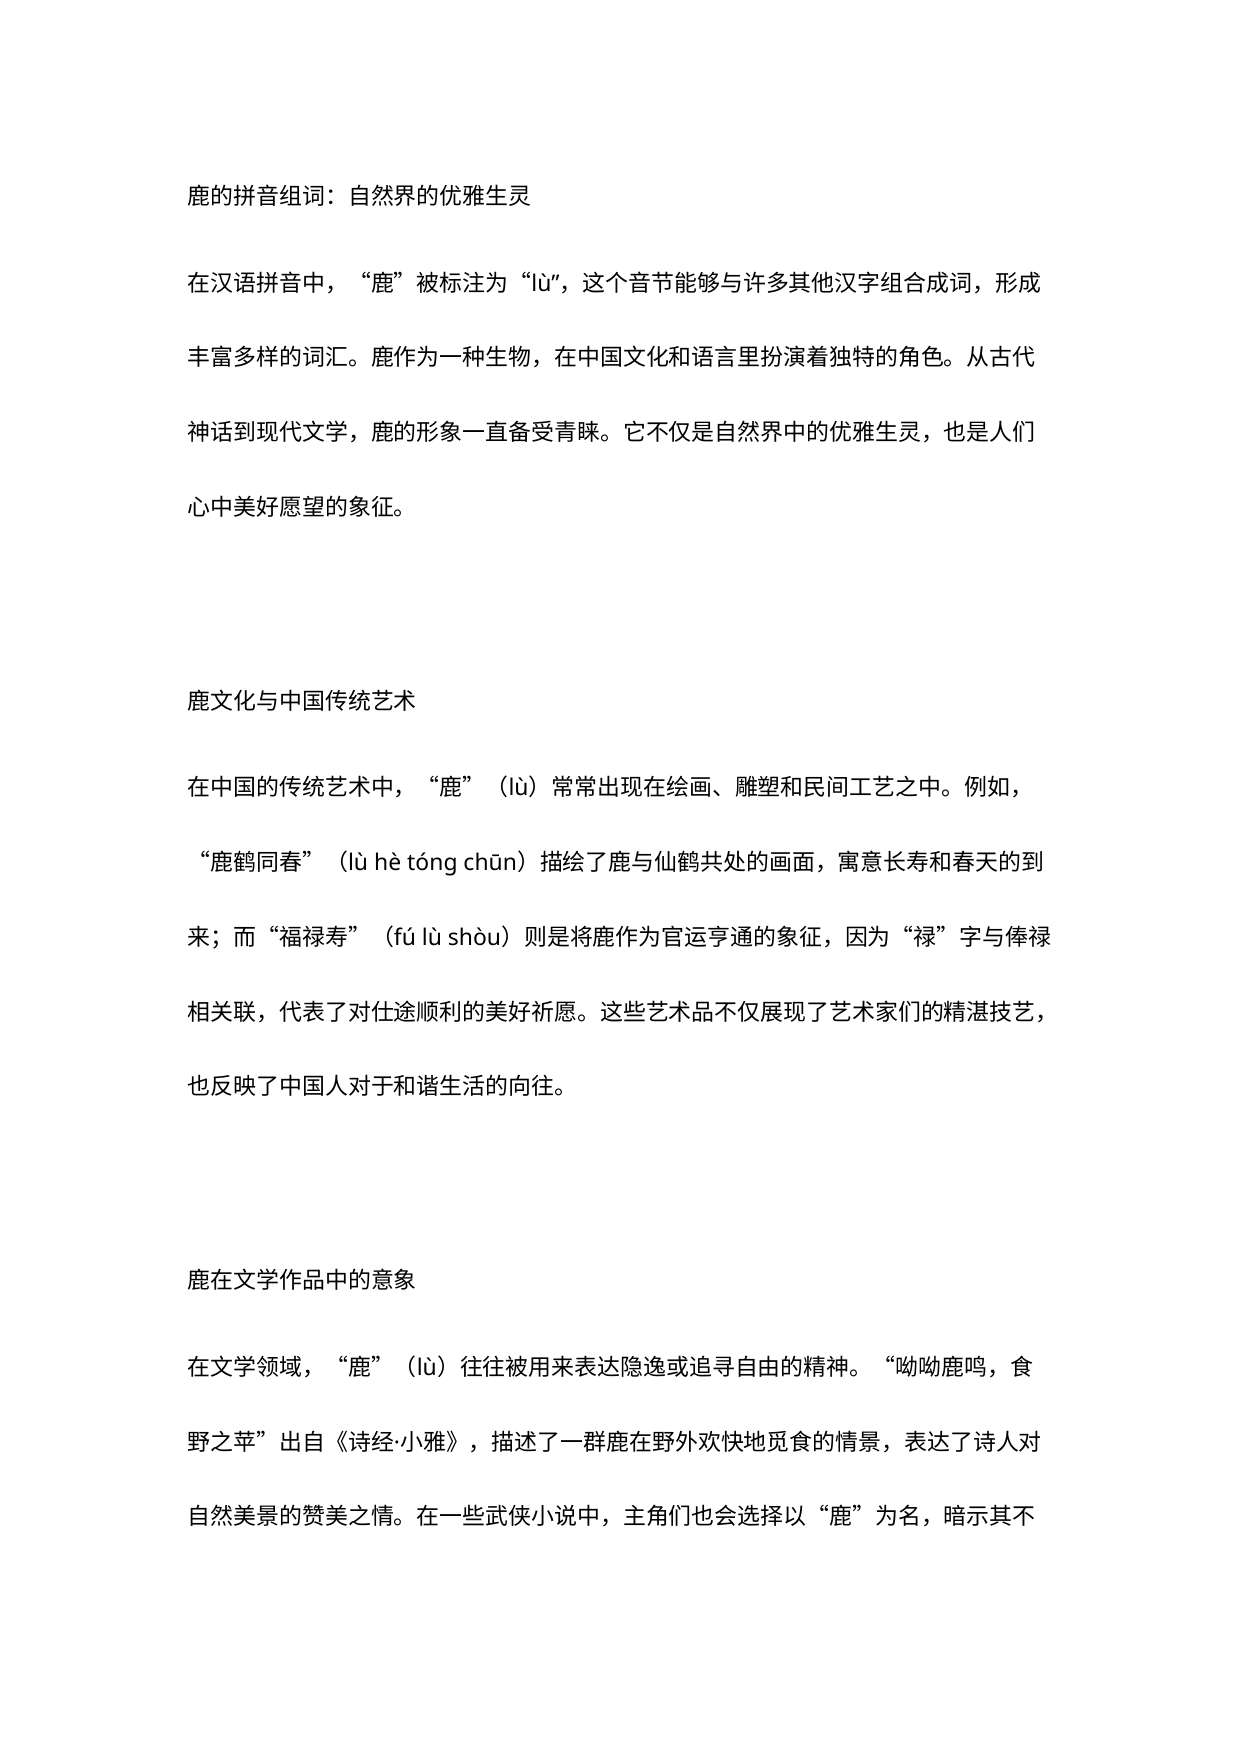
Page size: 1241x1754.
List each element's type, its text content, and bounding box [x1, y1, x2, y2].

text 鹿在文学作品中的意象 [187, 1246, 1053, 1311]
text 在汉语拼音中，“鹿”被标注为“lù”，这个音节能够与许多其他汉字组合成词，形成丰富多样的词汇。鹿作为一种生物，在中国文化和语言里扮演着独特的角色。从古代神话到现代文学，鹿的形象一直备受青睐。它不仅是自然界中的优雅生灵，也是人们心中美好愿望的象征。 [187, 248, 1053, 538]
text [187, 1333, 1053, 1547]
text 在中国的传统艺术中，“鹿”（lù）常常出现在绘画、雕塑和民间工艺之中。例如，“鹿鹤同春”（lù hè tóng chūn）描绘了鹿与仙鹤共处的画面，寓意长寿和春天的到来；而“福禄寿”（fú lù shòu）则是将鹿作为官运亨通的象征，因为“禄”字与俸禄相关联，代表了对仕途顺利的美好祈愿。这些艺术品不仅展现了艺术家们的精湛技艺，也反映了中国人对于和谐生活的向往。 [187, 753, 1053, 1117]
text 鹿文化与中国传统艺术 [187, 667, 1053, 732]
text 鹿的拼音组词：自然界的优雅生灵 [187, 162, 1053, 227]
